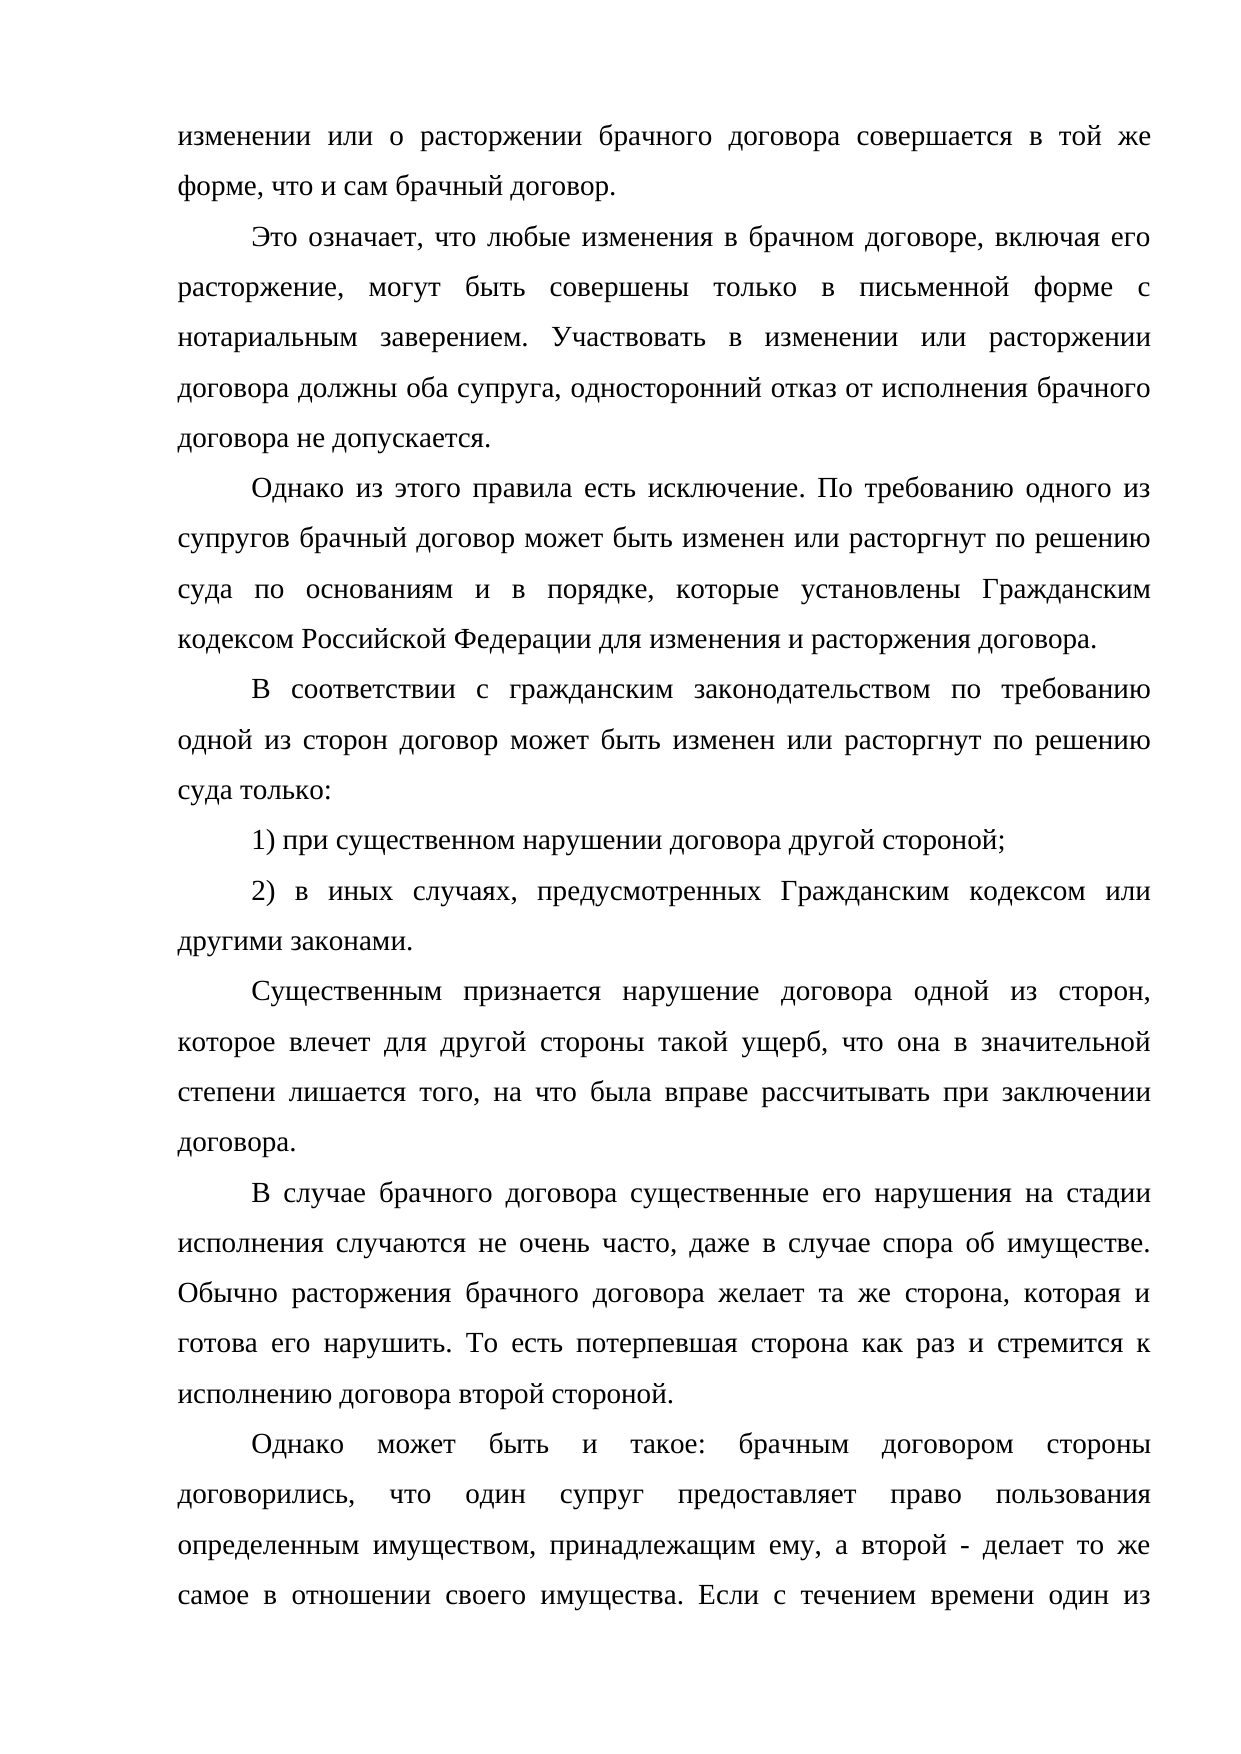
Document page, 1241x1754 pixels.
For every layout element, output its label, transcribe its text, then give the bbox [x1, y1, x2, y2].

text 2) в иных случаях, предусмотренных Гражданским кодексом или другими законами. [177, 873, 1152, 957]
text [177, 1426, 1152, 1611]
text В случае брачного договора существенные его нарушения на стадии исполнения случаются не очень часто, даже в случае спора об имуществе. Обычно расторжения брачного договора желает та же сторона, которая и готова его нарушить. То есть потерпевшая сторона как раз и стремится к исполнению договора второй стороной. [177, 1175, 1152, 1409]
text 1) при существенном нарушении договора другой стороной; [177, 822, 1152, 856]
text Это означает, что любые изменения в брачном договоре, включая его расторжение, могут быть совершены только в письменной форме с нотариальным заверением. Участвовать в изменении или расторжении договора должны оба супруга, односторонний отказ от исполнения брачного договора не допускается. [177, 219, 1152, 453]
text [177, 118, 1152, 202]
text В соответствии с гражданским законодательством по требованию одной из сторон договор может быть изменен или расторгнут по решению суда только: [177, 672, 1152, 806]
text Однако из этого правила есть исключение. По требованию одного из супругов брачный договор может быть изменен или расторгнут по решению суда по основаниям и в порядке, которые установлены Гражданским кодексом Российской Федерации для изменения и расторжения договора. [177, 470, 1152, 655]
text Существенным признается нарушение договора одной из сторон, которое влечет для другой стороны такой ущерб, что она в значительной степени лишается того, на что была вправе рассчитывать при заключении договора. [177, 973, 1152, 1158]
